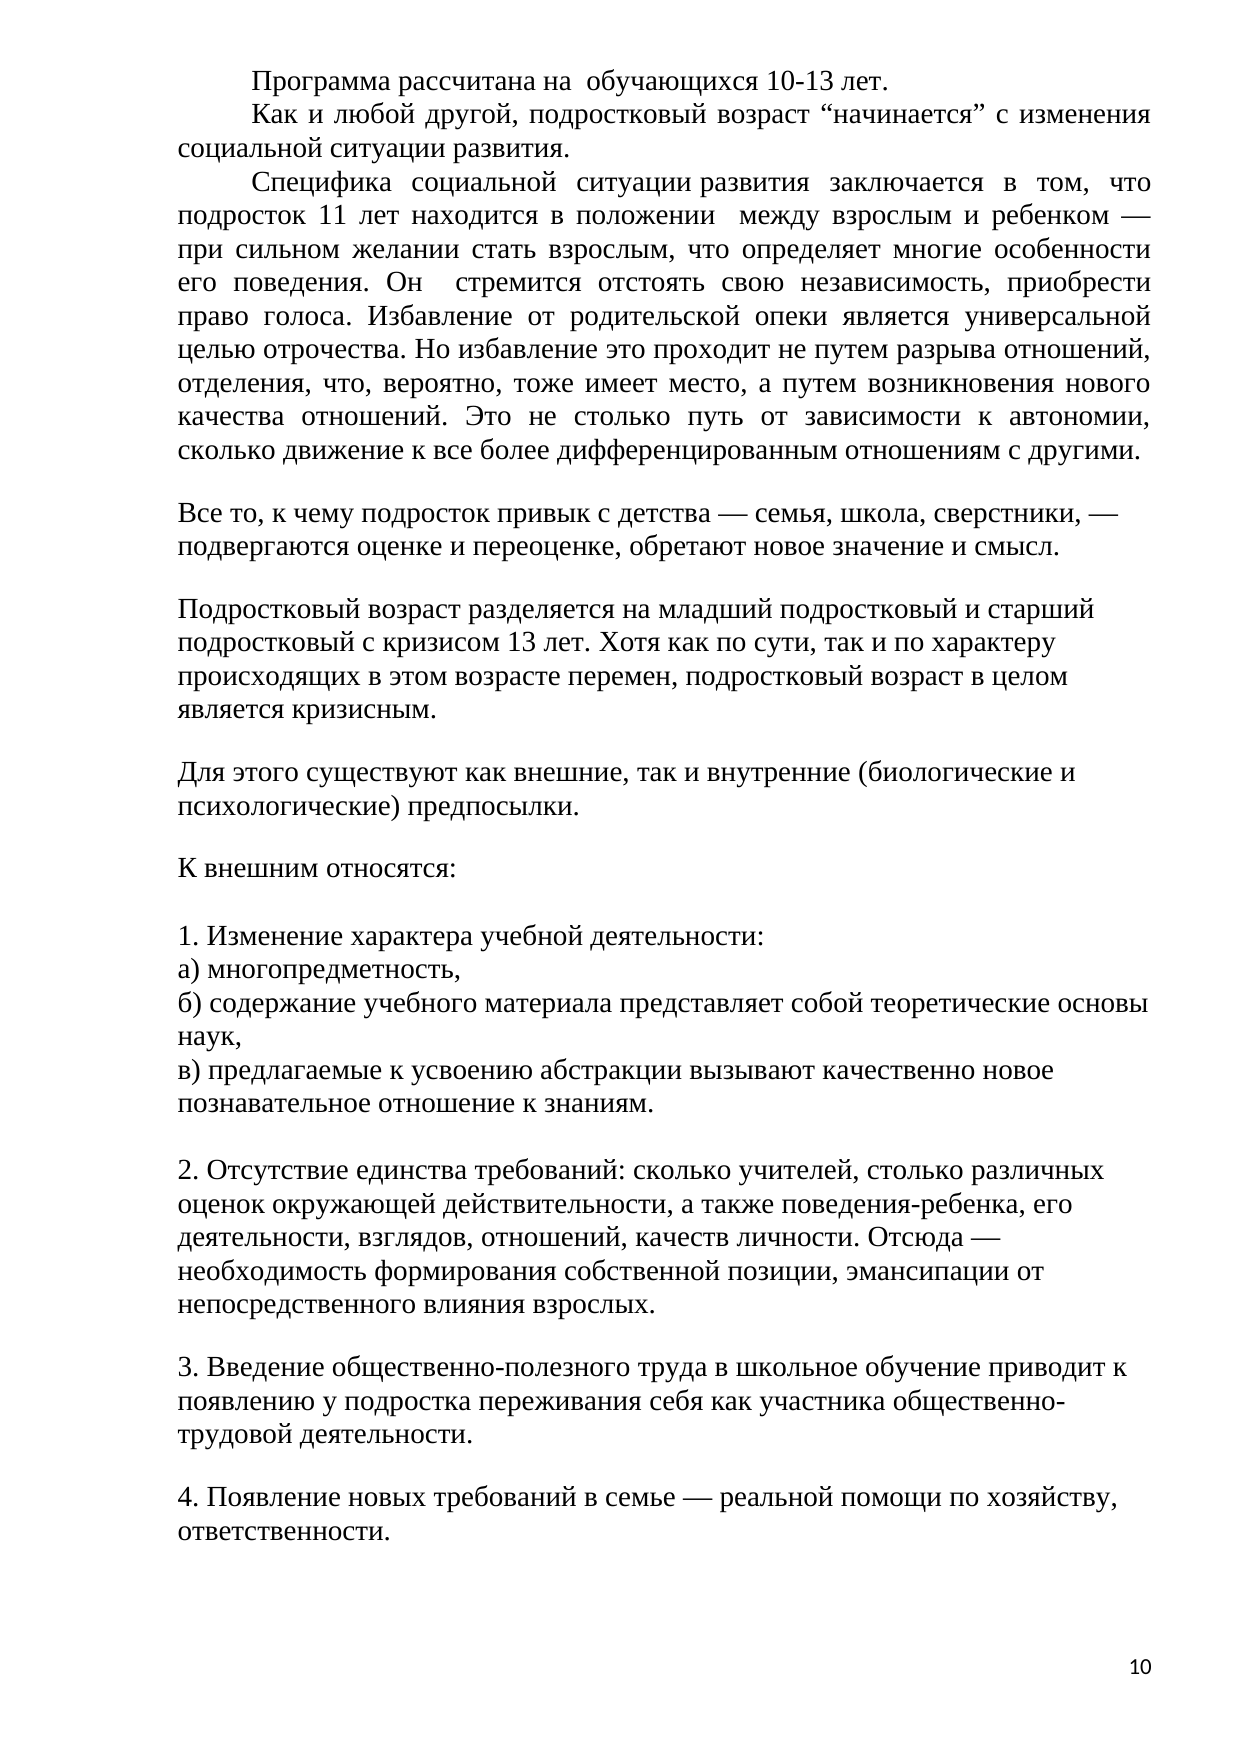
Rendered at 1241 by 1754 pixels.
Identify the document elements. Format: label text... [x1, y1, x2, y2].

text 2. Отсутствие единства требований: сколько учителей, столько различных оценок окружающей действительности, а также поведения-ребенка, его деятельности, взглядов, отношений, качеств личности. Отсюда — необходимость формирования собственной позиции, эмансипации от непосредственного влияния взрослых. [177, 1152, 1152, 1320]
text Программа рассчитана на обучающихся 10-13 лет. [177, 63, 1152, 97]
text 3. Введение общественно-полезного труда в школьное обучение приводит к появлению у подростка переживания себя как участника общественно-трудовой деятельности. [177, 1349, 1152, 1450]
text Как и любой другой, подростковый возраст “начинается” с изменения социальной ситуации развития. [177, 97, 1152, 164]
text в) предлагаемые к усвоению абстракции вызывают качественно новое познавательное отношение к знаниям. [177, 1052, 1152, 1119]
text К внешним относятся: [177, 851, 1152, 884]
text Специфика социальной ситуации развития заключается в том, что подросток 11 лет находится в положении между взрослым и ребенком — при сильном желании стать взрослым, что определяет многие особенности его поведения. Он стремится отстоять свою независимость, приобрести право голоса. Избавление от родительской опеки является универсальной целью отрочества. Но избавление это проходит не путем разрыва отношений, отделения, что, вероятно, тоже имеет место, а путем возникновения нового качества отношений. Это не столько путь от зависимости к автономии, сколько движение к все более дифференцированным отношениям с другими. [177, 164, 1152, 466]
text Для этого существуют как внешние, так и внутренние (биологические и психологические) предпосылки. [177, 754, 1152, 821]
text 1. Изменение характера учебной деятельности: [177, 918, 1152, 951]
text а) многопредметность, [177, 951, 1152, 985]
text 4. Появление новых требований в семье — реальной помощи по хозяйству, ответственности. [177, 1479, 1152, 1546]
text Все то, к чему подросток привык с детства — семья, школа, сверстники, — подвергаются оценке и переоценке, обретают новое значение и смысл. [177, 495, 1152, 562]
text Подростковый возраст разделяется на младший подростковый и старший подростковый с кризисом 13 лет. Хотя как по сути, так и по характеру происходящих в этом возрасте перемен, подростковый возраст в целом является кризисным. [177, 591, 1152, 725]
text б) содержание учебного материала представляет собой теоретические основы наук, [177, 985, 1152, 1052]
